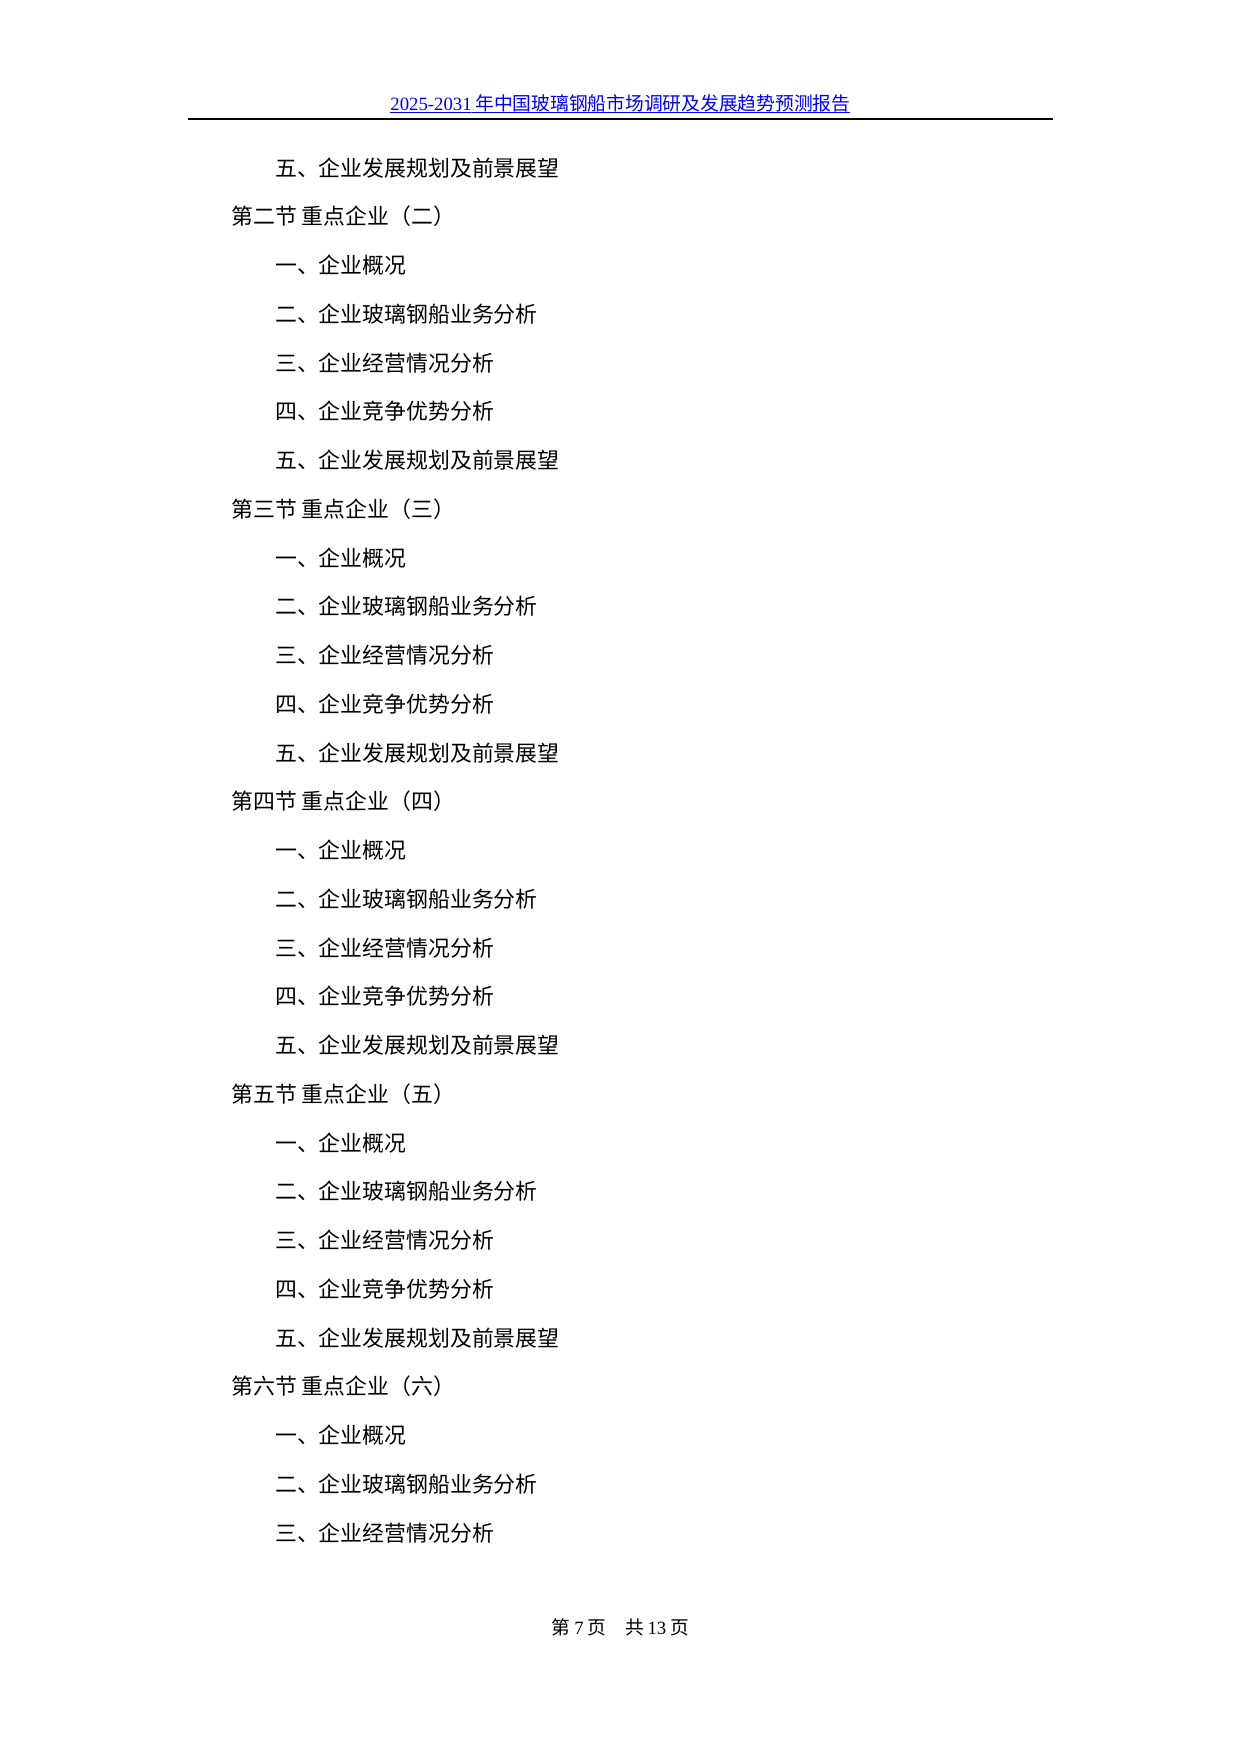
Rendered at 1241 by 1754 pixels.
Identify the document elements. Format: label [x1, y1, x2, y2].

text [187, 150, 1053, 1548]
